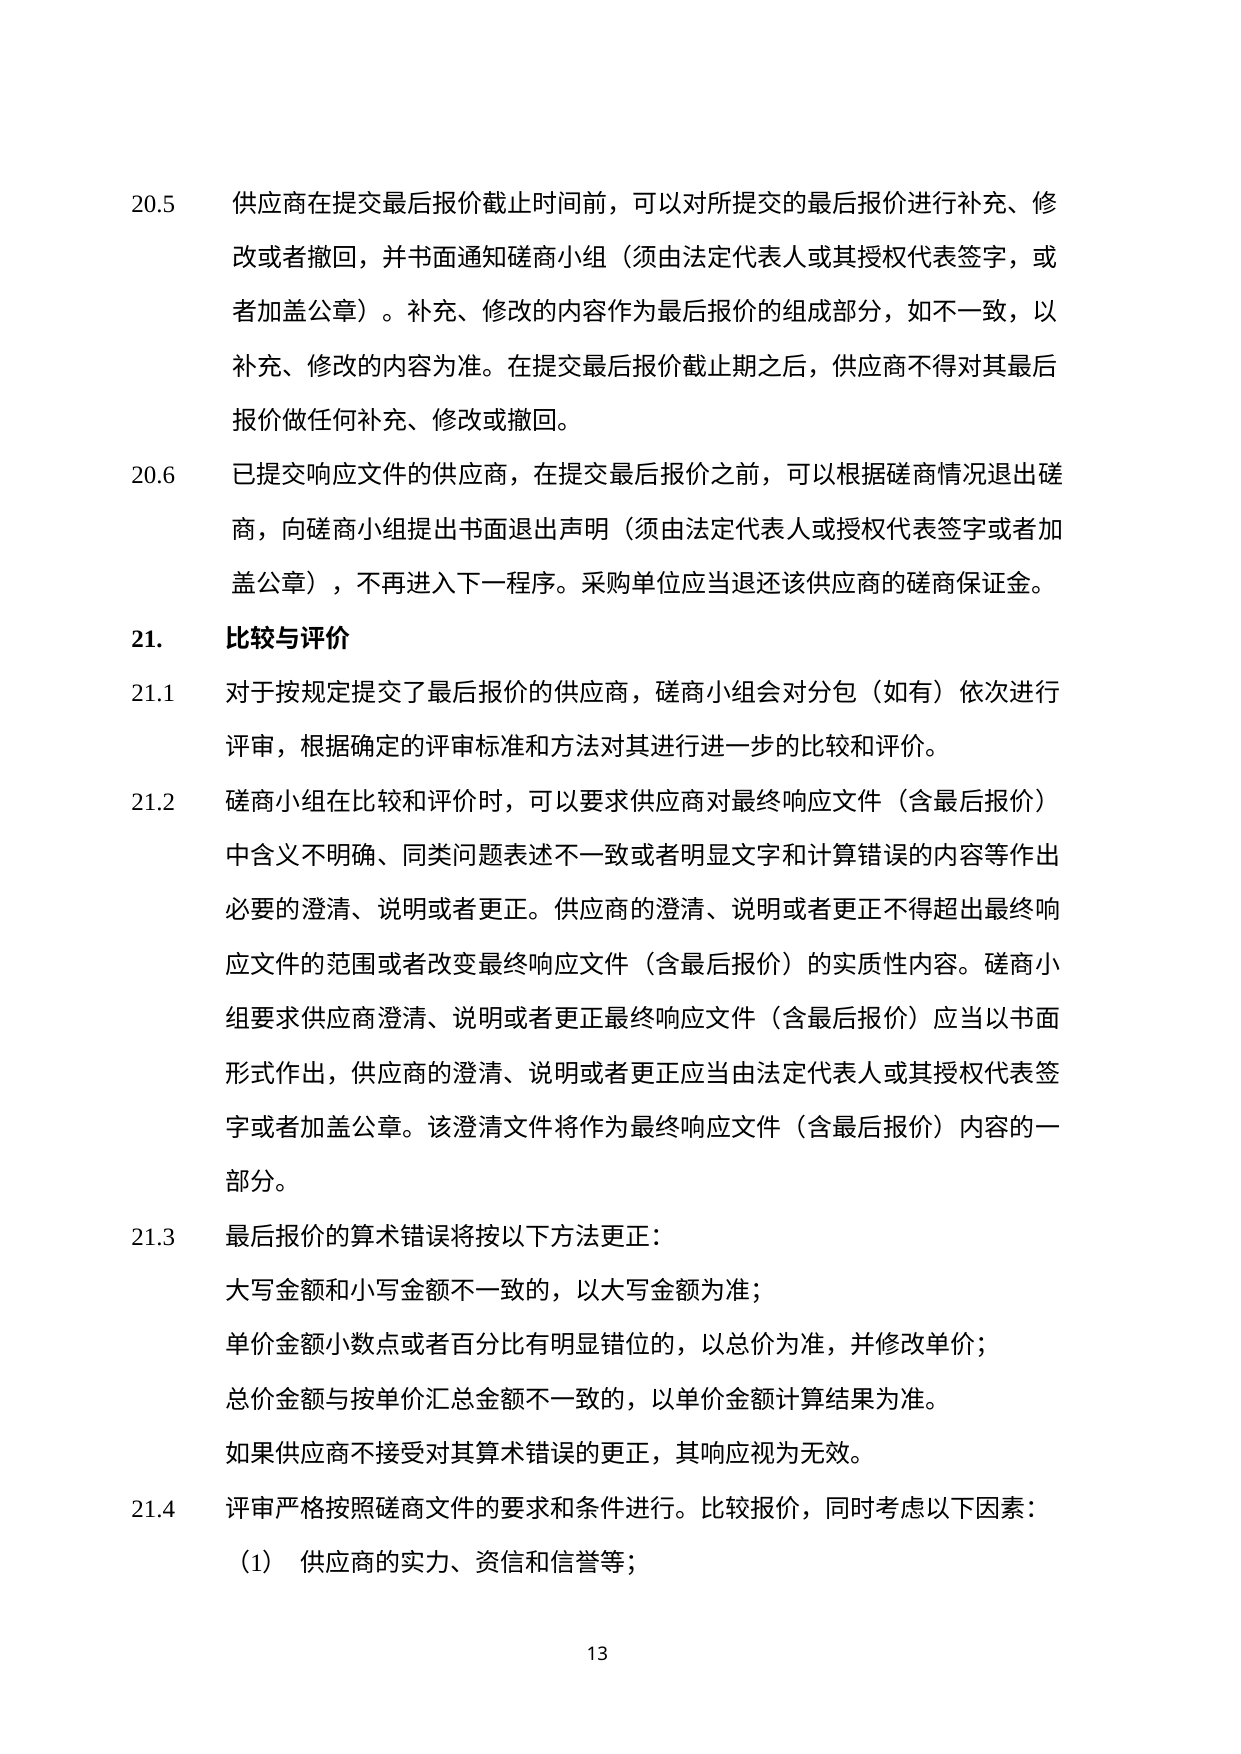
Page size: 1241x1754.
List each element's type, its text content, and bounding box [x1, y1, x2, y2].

text 如果供应商不接受对其算术错误的更正，其响应视为无效。 [225, 1434, 1063, 1470]
list 供应商的实力、资信和信誉等； [225, 1542, 1063, 1579]
text 20.5 供应商在提交最后报价截止时间前，可以对所提交的最后报价进行补充、修改或者撤回，并书面通知磋商小组（须由法定代表人或其授权代表签字，或者加盖公章）。补充、修改的内容作为最后报价的组成部分，如不一致，以补充、修改的内容为准。在提交最后报价截止期之后，供应商不得对其最后报价做任何补充、修改或撤回。 [131, 183, 1063, 437]
text 单价金额小数点或者百分比有明显错位的，以总价为准，并修改单价； [225, 1325, 1063, 1361]
text 20.6 已提交响应文件的供应商，在提交最后报价之前，可以根据磋商情况退出磋商，向磋商小组提出书面退出声明（须由法定代表人或授权代表签字或者加盖公章），不再进入下一程序。采购单位应当退还该供应商的磋商保证金。 [131, 455, 1063, 600]
text 21.4 评审严格按照磋商文件的要求和条件进行。比较报价，同时考虑以下因素： [131, 1488, 1063, 1524]
text 大写金额和小写金额不一致的，以大写金额为准； [225, 1271, 1063, 1307]
text 21.3 最后报价的算术错误将按以下方法更正： [131, 1216, 1063, 1252]
text 总价金额与按单价汇总金额不一致的，以单价金额计算结果为准。 [225, 1379, 1063, 1416]
text 21.2 磋商小组在比较和评价时，可以要求供应商对最终响应文件（含最后报价）中含义不明确、同类问题表述不一致或者明显文字和计算错误的内容等作出必要的澄清、说明或者更正。供应商的澄清、说明或者更正不得超出最终响应文件的范围或者改变最终响应文件（含最后报价）的实质性内容。磋商小组要求供应商澄清、说明或者更正最终响应文件（含最后报价）应当以书面形式作出，供应商的澄清、说明或者更正应当由法定代表人或其授权代表签字或者加盖公章。该澄清文件将作为最终响应文件（含最后报价）内容的一部分。 [131, 781, 1063, 1198]
subtitle 21. 比较与评价 [131, 618, 1063, 654]
text 21.1 对于按规定提交了最后报价的供应商，磋商小组会对分包（如有）依次进行评审，根据确定的评审标准和方法对其进行进一步的比较和评价。 [131, 672, 1063, 763]
